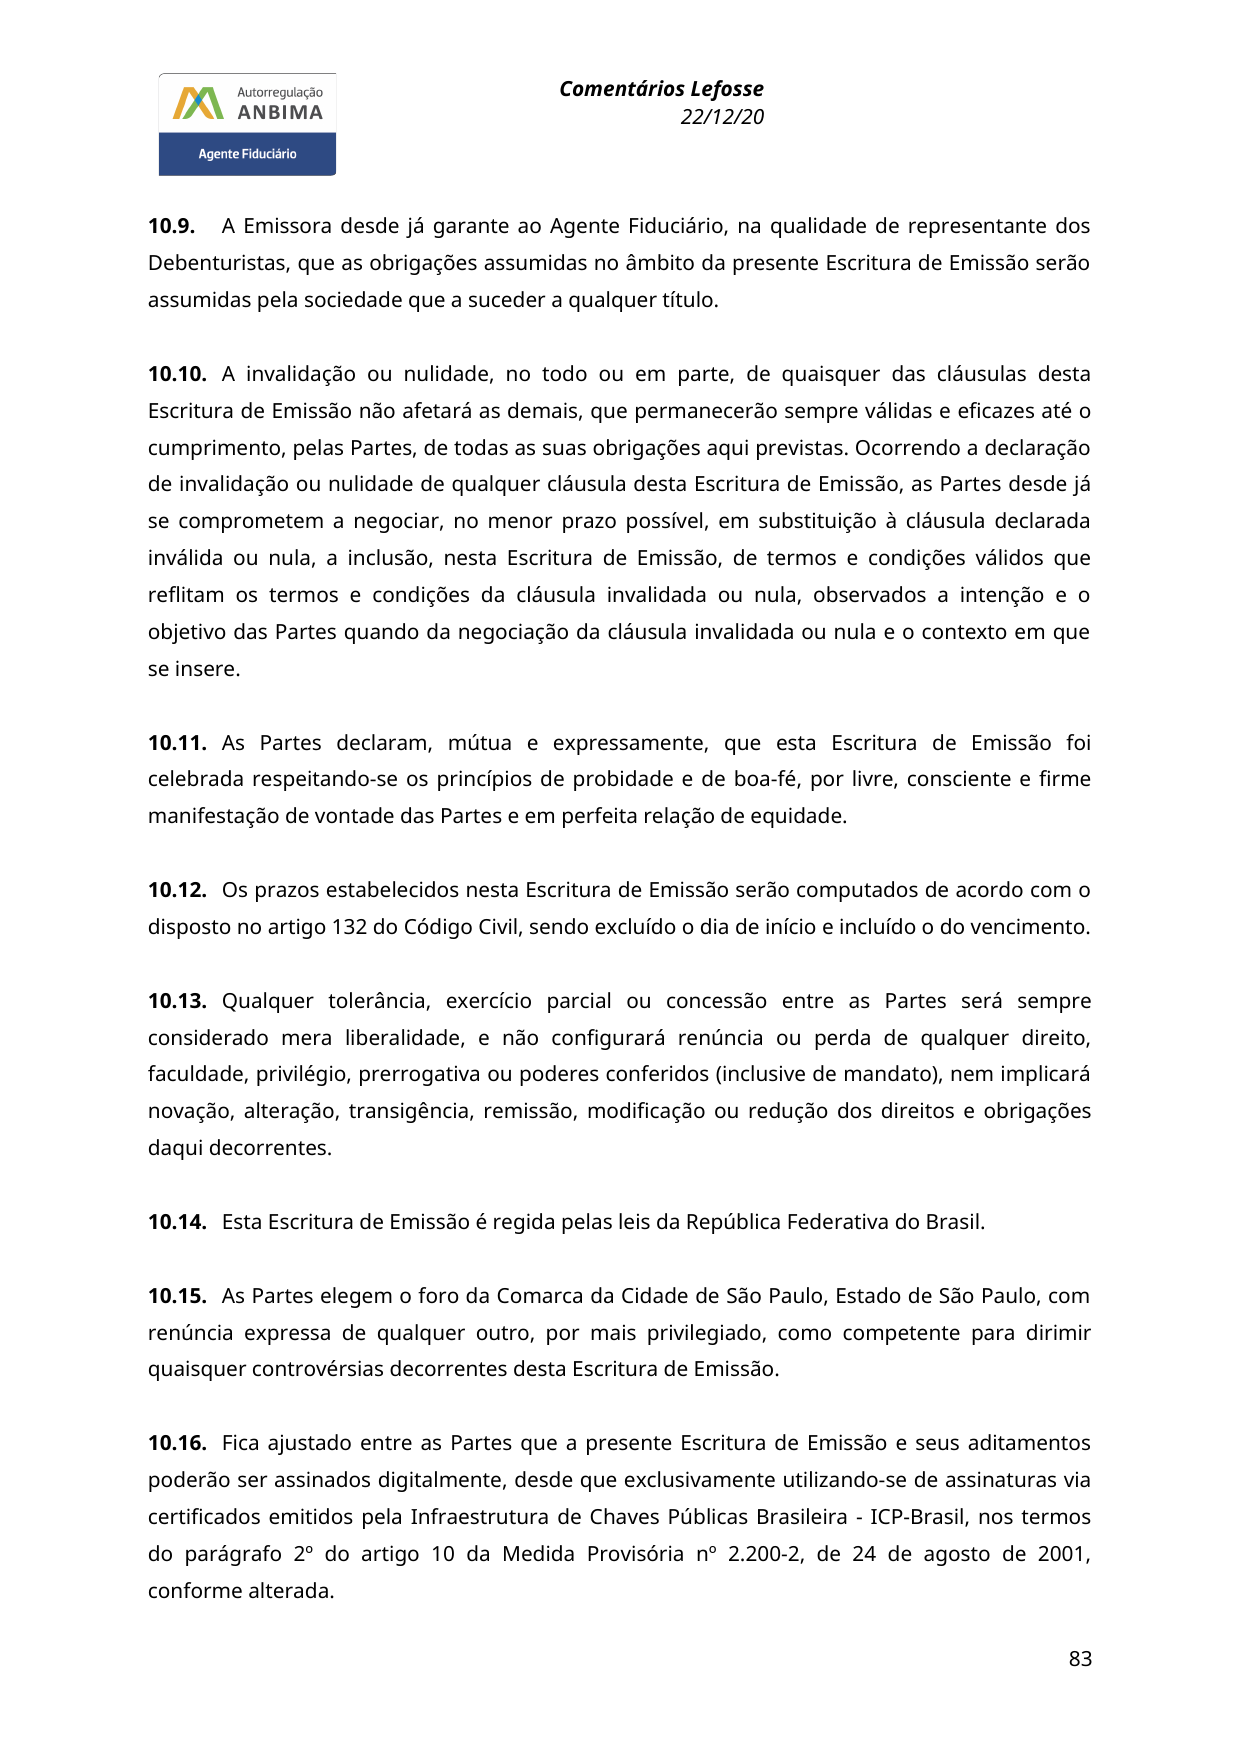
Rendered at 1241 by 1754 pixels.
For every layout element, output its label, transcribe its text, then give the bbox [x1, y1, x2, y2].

text As Partes elegem o foro da Comarca da Cidade de São Paulo, Estado de São Paulo, com renúncia expressa de qualquer outro, por mais privilegiado, como competente para dirimir quaisquer controvérsias decorrentes desta Escritura de Emissão. [148, 1281, 1092, 1383]
text Esta Escritura de Emissão é regida pelas leis da República Federativa do Brasil. [148, 1207, 1092, 1235]
text A Emissora desde já garante ao Agente Fiduciário, na qualidade de representante dos Debenturistas, que as obrigações assumidas no âmbito da presente Escritura de Emissão serão assumidas pela sociedade que a suceder a qualquer título. [148, 211, 1092, 313]
picture [158, 73, 337, 176]
text Os prazos estabelecidos nesta Escritura de Emissão serão computados de acordo com o disposto no artigo 132 do Código Civil, sendo excluído o dia de início e incluído o do vencimento. [148, 875, 1092, 940]
text As Partes declaram, mútua e expressamente, que esta Escritura de Emissão foi celebrada respeitando-se os princípios de probidade e de boa-fé, por livre, consciente e firme manifestação de vontade das Partes e em perfeita relação de equidade. [148, 728, 1092, 830]
text Fica ajustado entre as Partes que a presente Escritura de Emissão e seus aditamentos poderão ser assinados digitalmente, desde que exclusivamente utilizando-se de assinaturas via certificados emitidos pela Infraestrutura de Chaves Públicas Brasileira - ICP-Brasil, nos termos do parágrafo 2º do artigo 10 da Medida Provisória nº 2.200-2, de 24 de agosto de 2001, conforme alterada. [148, 1428, 1092, 1604]
text Qualquer tolerância, exercício parcial ou concessão entre as Partes será sempre considerado mera liberalidade, e não configurará renúncia ou perda de qualquer direito, faculdade, privilégio, prerrogativa ou poderes conferidos (inclusive de mandato), nem implicará novação, alteração, transigência, remissão, modificação ou redução dos direitos e obrigações daqui decorrentes. [148, 986, 1092, 1162]
text A invalidação ou nulidade, no todo ou em parte, de quaisquer das cláusulas desta Escritura de Emissão não afetará as demais, que permanecerão sempre válidas e eficazes até o cumprimento, pelas Partes, de todas as suas obrigações aqui previstas. Ocorrendo a declaração de invalidação ou nulidade de qualquer cláusula desta Escritura de Emissão, as Partes desde já se comprometem a negociar, no menor prazo possível, em substituição à cláusula declarada inválida ou nula, a inclusão, nesta Escritura de Emissão, de termos e condições válidos que reflitam os termos e condições da cláusula invalidada ou nula, observados a intenção e o objetivo das Partes quando da negociação da cláusula invalidada ou nula e o contexto em que se insere. [148, 359, 1092, 682]
